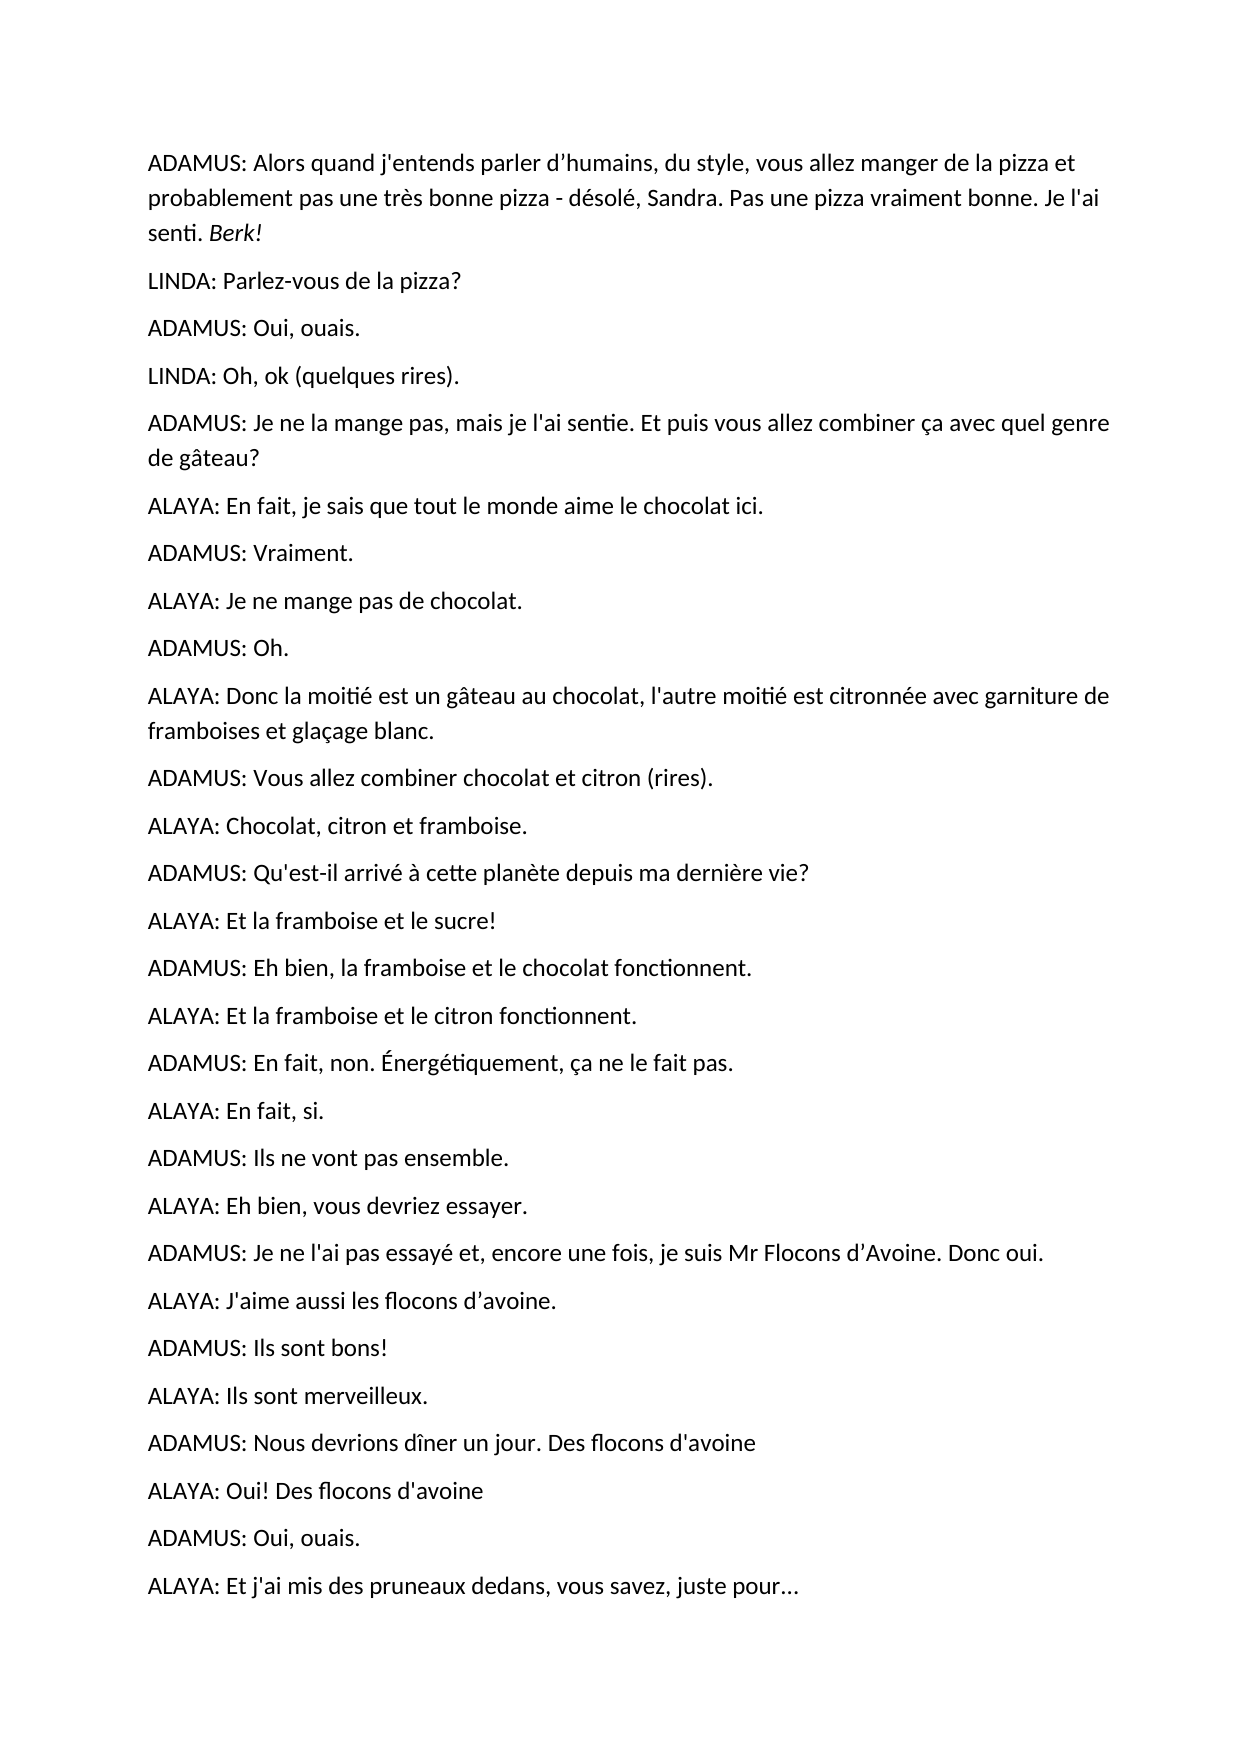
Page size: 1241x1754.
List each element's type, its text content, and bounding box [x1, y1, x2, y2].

text ALAYA: Ils sont merveilleux. [148, 1380, 1123, 1411]
text ADAMUS: Oui, ouais. [148, 313, 1123, 343]
text ALAYA: Et la framboise et le sucre! [148, 905, 1123, 936]
text ADAMUS: Eh bien, la framboise et le chocolat fonctionnent. [148, 953, 1123, 983]
text ADAMUS: Oui, ouais. [148, 1523, 1123, 1553]
text ALAYA: Eh bien, vous devriez essayer. [148, 1190, 1123, 1221]
text ADAMUS: Ils ne vont pas ensemble. [148, 1143, 1123, 1173]
text ADAMUS: Ils sont bons! [148, 1333, 1123, 1363]
text ADAMUS: En fait, non. Énergétiquement, ça ne le fait pas. [148, 1048, 1123, 1078]
text ALAYA: J'aime aussi les flocons d’avoine. [148, 1285, 1123, 1316]
text ALAYA: En fait, si. [148, 1095, 1123, 1126]
text ALAYA: Je ne mange pas de chocolat. [148, 585, 1123, 616]
text ADAMUS: Oh. [148, 633, 1123, 663]
text ALAYA: Oui! Des flocons d'avoine [148, 1475, 1123, 1506]
text LINDA: Parlez-vous de la pizza? [148, 265, 1123, 296]
text ADAMUS: Alors quand j'entends parler d’humains, du style, vous allez manger de la pizza et probablement pas une très bonne pizza - désolé, Sandra. Pas une pizza vraiment bonne. Je l'ai senti. Berk! [148, 148, 1123, 248]
text ADAMUS: Je ne l'ai pas essayé et, encore une fois, je suis Mr Flocons d’Avoine. Donc oui. [148, 1238, 1123, 1268]
text ALAYA: Et j'ai mis des pruneaux dedans, vous savez, juste pour... [148, 1570, 1123, 1601]
text ALAYA: En fait, je sais que tout le monde aime le chocolat ici. [148, 490, 1123, 521]
text ADAMUS: Qu'est-il arrivé à cette planète depuis ma dernière vie? [148, 858, 1123, 888]
text ADAMUS: Vous allez combiner chocolat et citron (rires). [148, 763, 1123, 793]
text ADAMUS: Vraiment. [148, 538, 1123, 568]
text ALAYA: Donc la moitié est un gâteau au chocolat, l'autre moitié est citronnée avec garniture de framboises et glaçage blanc. [148, 680, 1123, 746]
text LINDA: Oh, ok (quelques rires). [148, 360, 1123, 391]
text ADAMUS: Nous devrions dîner un jour. Des flocons d'avoine [148, 1428, 1123, 1458]
text ALAYA: Et la framboise et le citron fonctionnent. [148, 1000, 1123, 1031]
text ADAMUS: Je ne la mange pas, mais je l'ai sentie. Et puis vous allez combiner ça avec quel genre de gâteau? [148, 408, 1123, 473]
text ALAYA: Chocolat, citron et framboise. [148, 810, 1123, 841]
